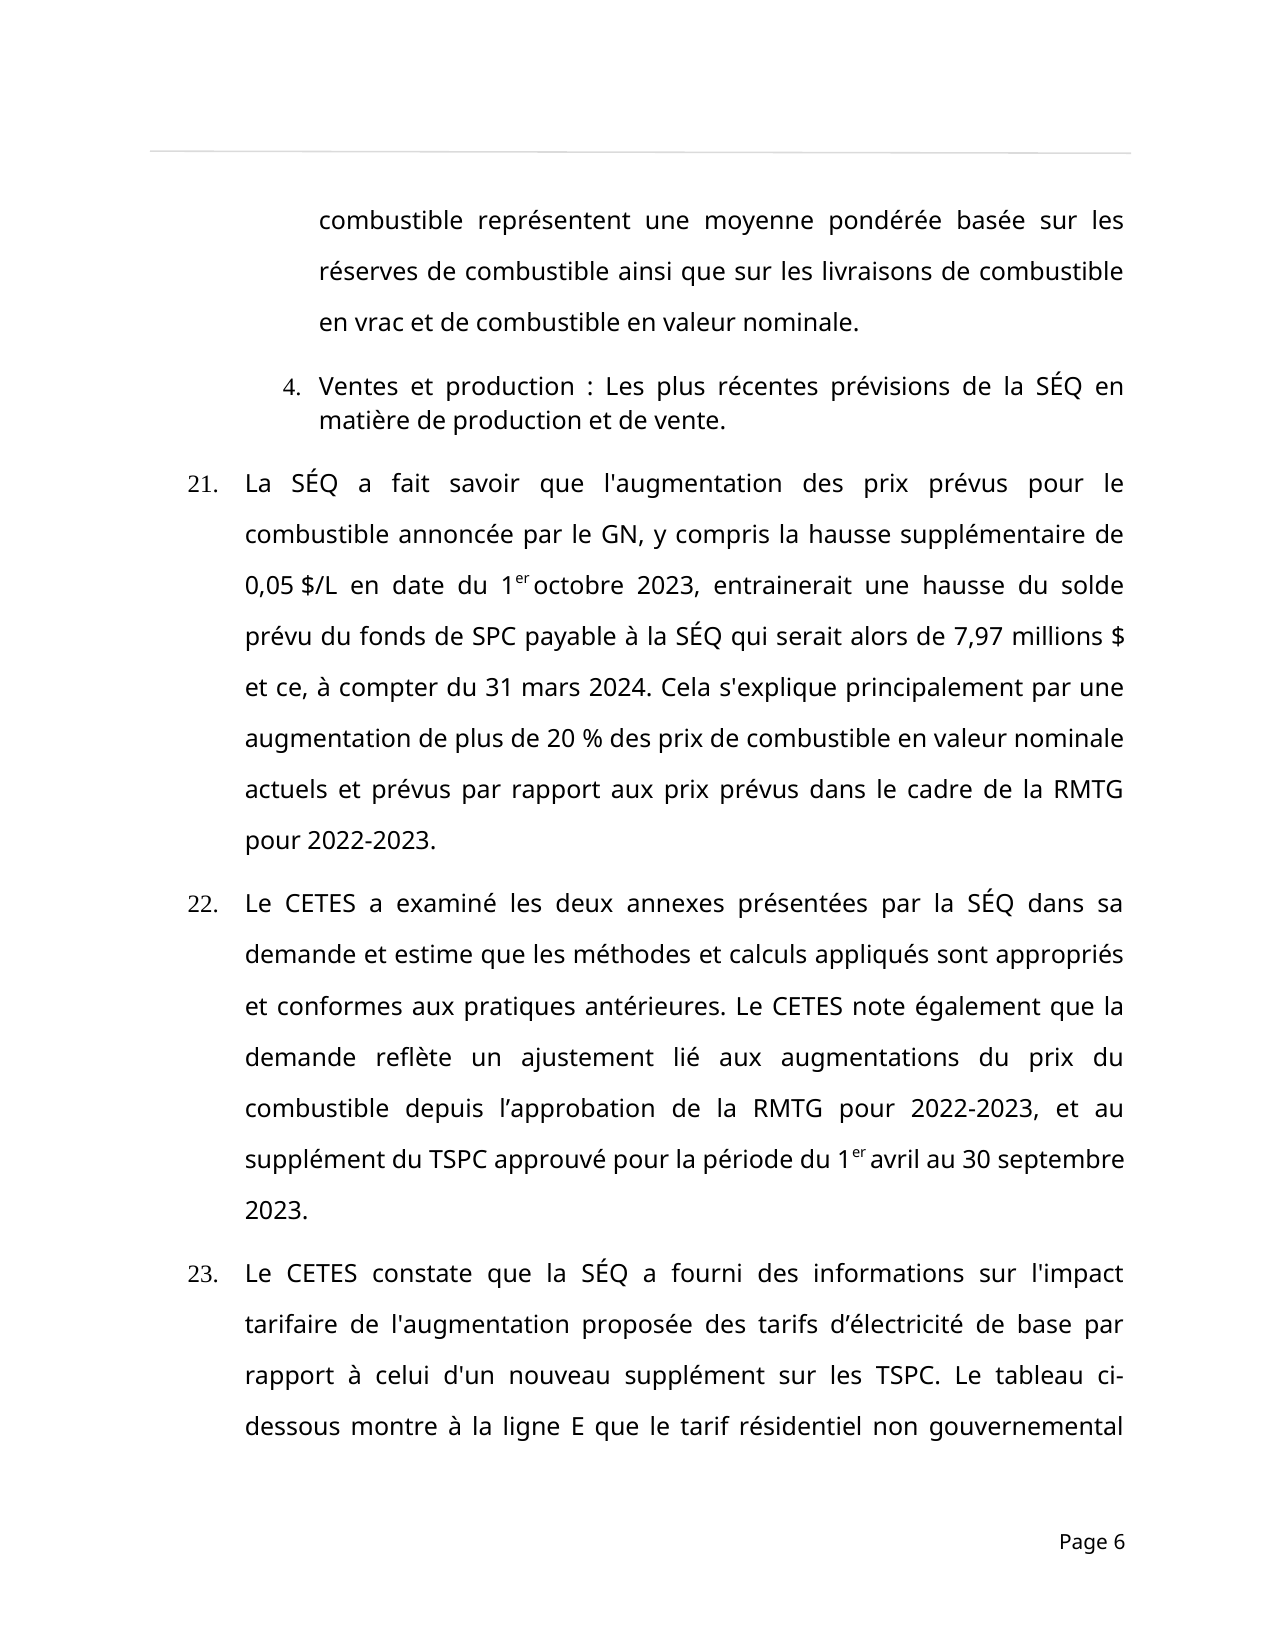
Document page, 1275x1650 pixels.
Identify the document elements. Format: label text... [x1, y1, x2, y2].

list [187, 1256, 1125, 1443]
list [283, 203, 1125, 339]
list Ventes et production : Les plus récentes prévisions de la SÉQ en matière de production et de vente. [283, 368, 1125, 436]
list Le CETES a examiné les deux annexes présentées par la SÉQ dans sa demande et estime que les méthodes et calculs appliqués sont appropriés et conformes aux pratiques antérieures. Le CETES note également que la demande reflète un ajustement lié aux augmentations du prix du combustible depuis l’approbation de la RMTG pour 2022-2023, et au supplément du TSPC approuvé pour la période du 1er avril au 30 septembre 2023. [187, 886, 1125, 1226]
list La SÉQ a fait savoir que l'augmentation des prix prévus pour le combustible annoncée par le GN, y compris la hausse supplémentaire de 0,05 $/L en date du 1er octobre 2023, entrainerait une hausse du solde prévu du fonds de SPC payable à la SÉQ qui serait alors de 7,97 millions $ et ce, à compter du 31 mars 2024. Cela s'explique principalement par une augmentation de plus de 20 % des prix de combustible en valeur nominale actuels et prévus par rapport aux prix prévus dans le cadre de la RMTG pour 2022-2023. [187, 465, 1125, 857]
